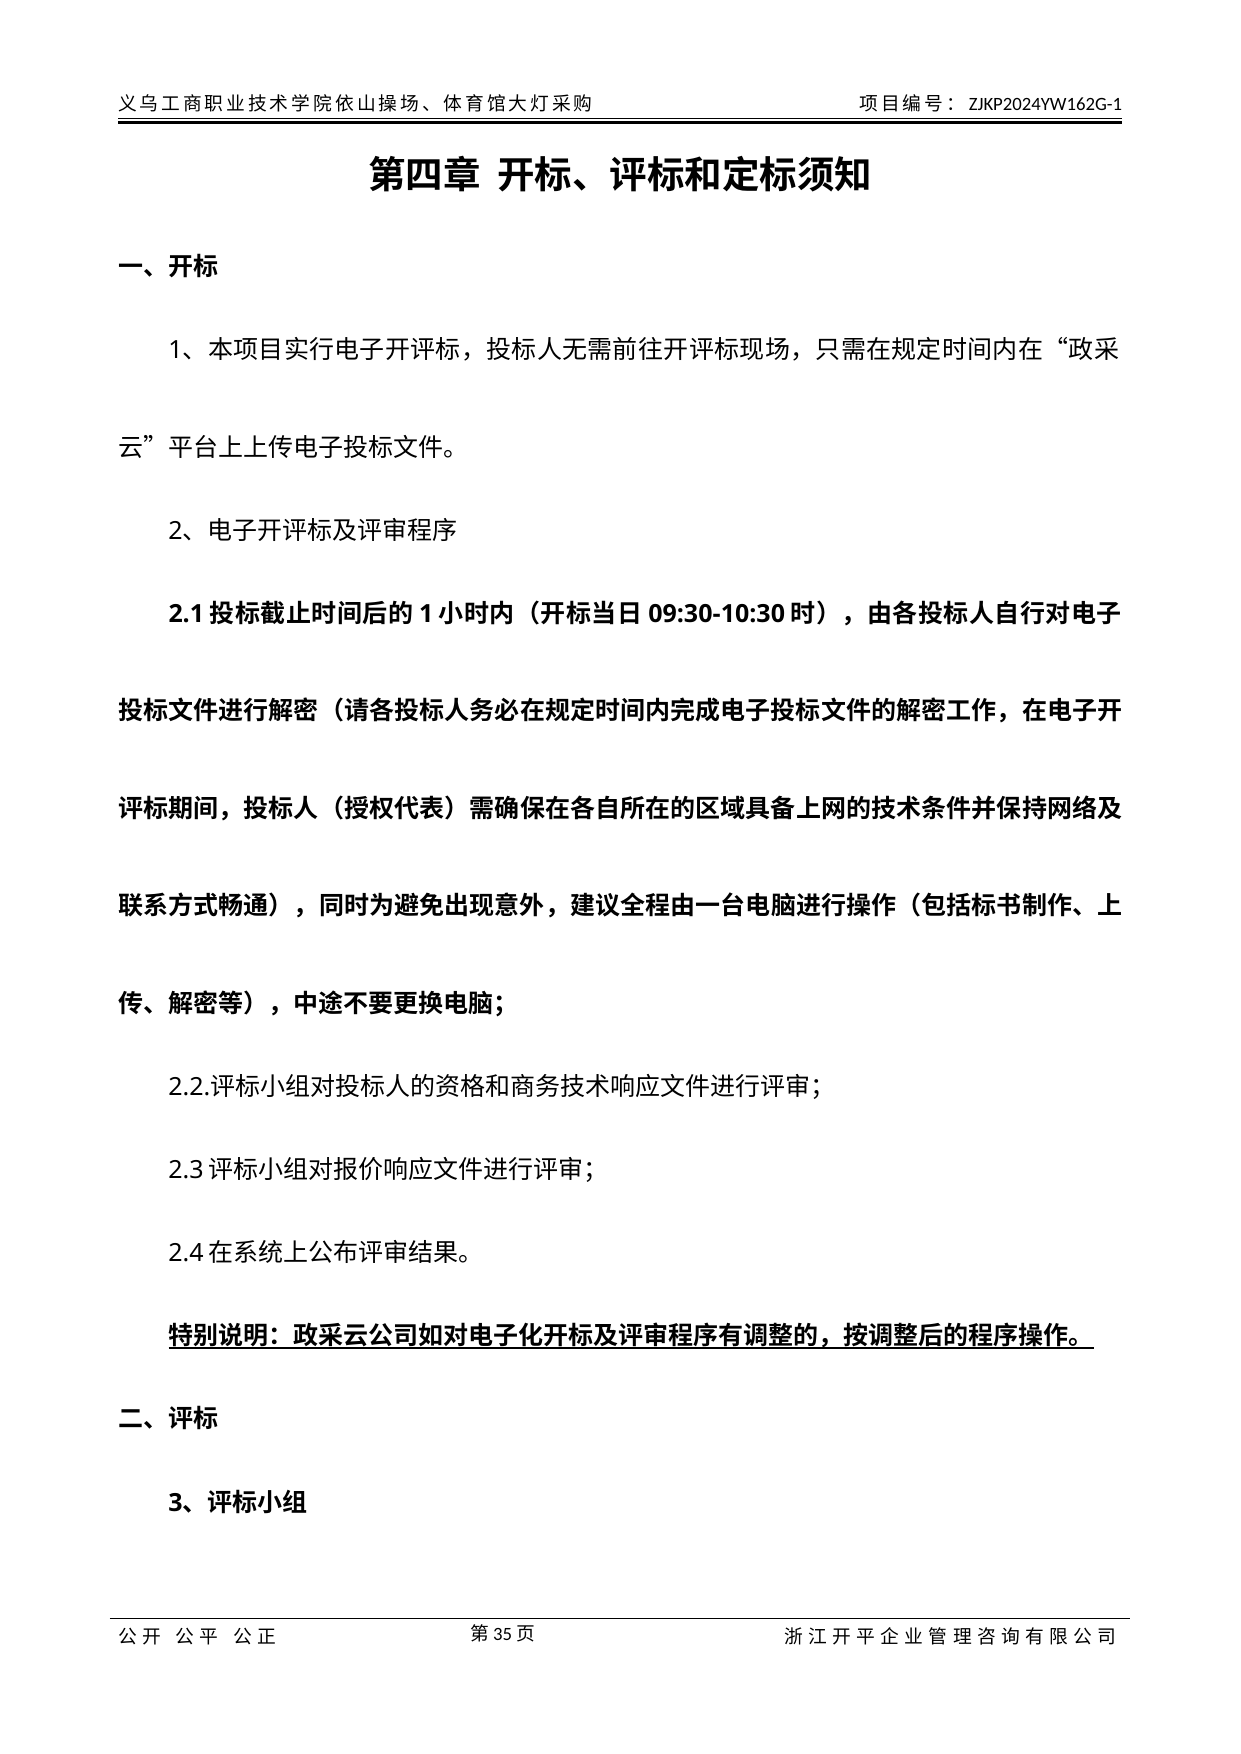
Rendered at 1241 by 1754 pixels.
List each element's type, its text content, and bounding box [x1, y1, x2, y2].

text 2.4在系统上公布评审结果。 [118, 1218, 1122, 1283]
subtitle 一、开标 [118, 232, 1122, 297]
text 2.1投标截止时间后的1小时内（开标当日09:30-10:30时），由各投标人自行对电子投标文件进行解密（请各投标人务必在规定时间内完成电子投标文件的解密工作，在电子开评标期间，投标人（授权代表）需确保在各自所在的区域具备上网的技术条件并保持网络及联系方式畅通），同时为避免出现意外，建议全程由一台电脑进行操作（包括标书制作、上传、解密等），中途不要更换电脑； [118, 579, 1122, 1034]
text 2.2.评标小组对投标人的资格和商务技术响应文件进行评审； [118, 1052, 1122, 1117]
subtitle 二、评标 [118, 1384, 1122, 1449]
text 2.3评标小组对报价响应文件进行评审； [118, 1135, 1122, 1200]
subtitle 第四章 开标、评标和定标须知 [118, 140, 1122, 205]
text 2、电子开评标及评审程序 [118, 496, 1122, 561]
text 3、评标小组 [118, 1468, 1122, 1533]
text 特别说明：政采云公司如对电子化开标及评审程序有调整的，按调整后的程序操作。 [118, 1301, 1122, 1366]
text 1、本项目实行电子开评标，投标人无需前往开评标现场，只需在规定时间内在“政采云”平台上上传电子投标文件。 [118, 315, 1122, 478]
